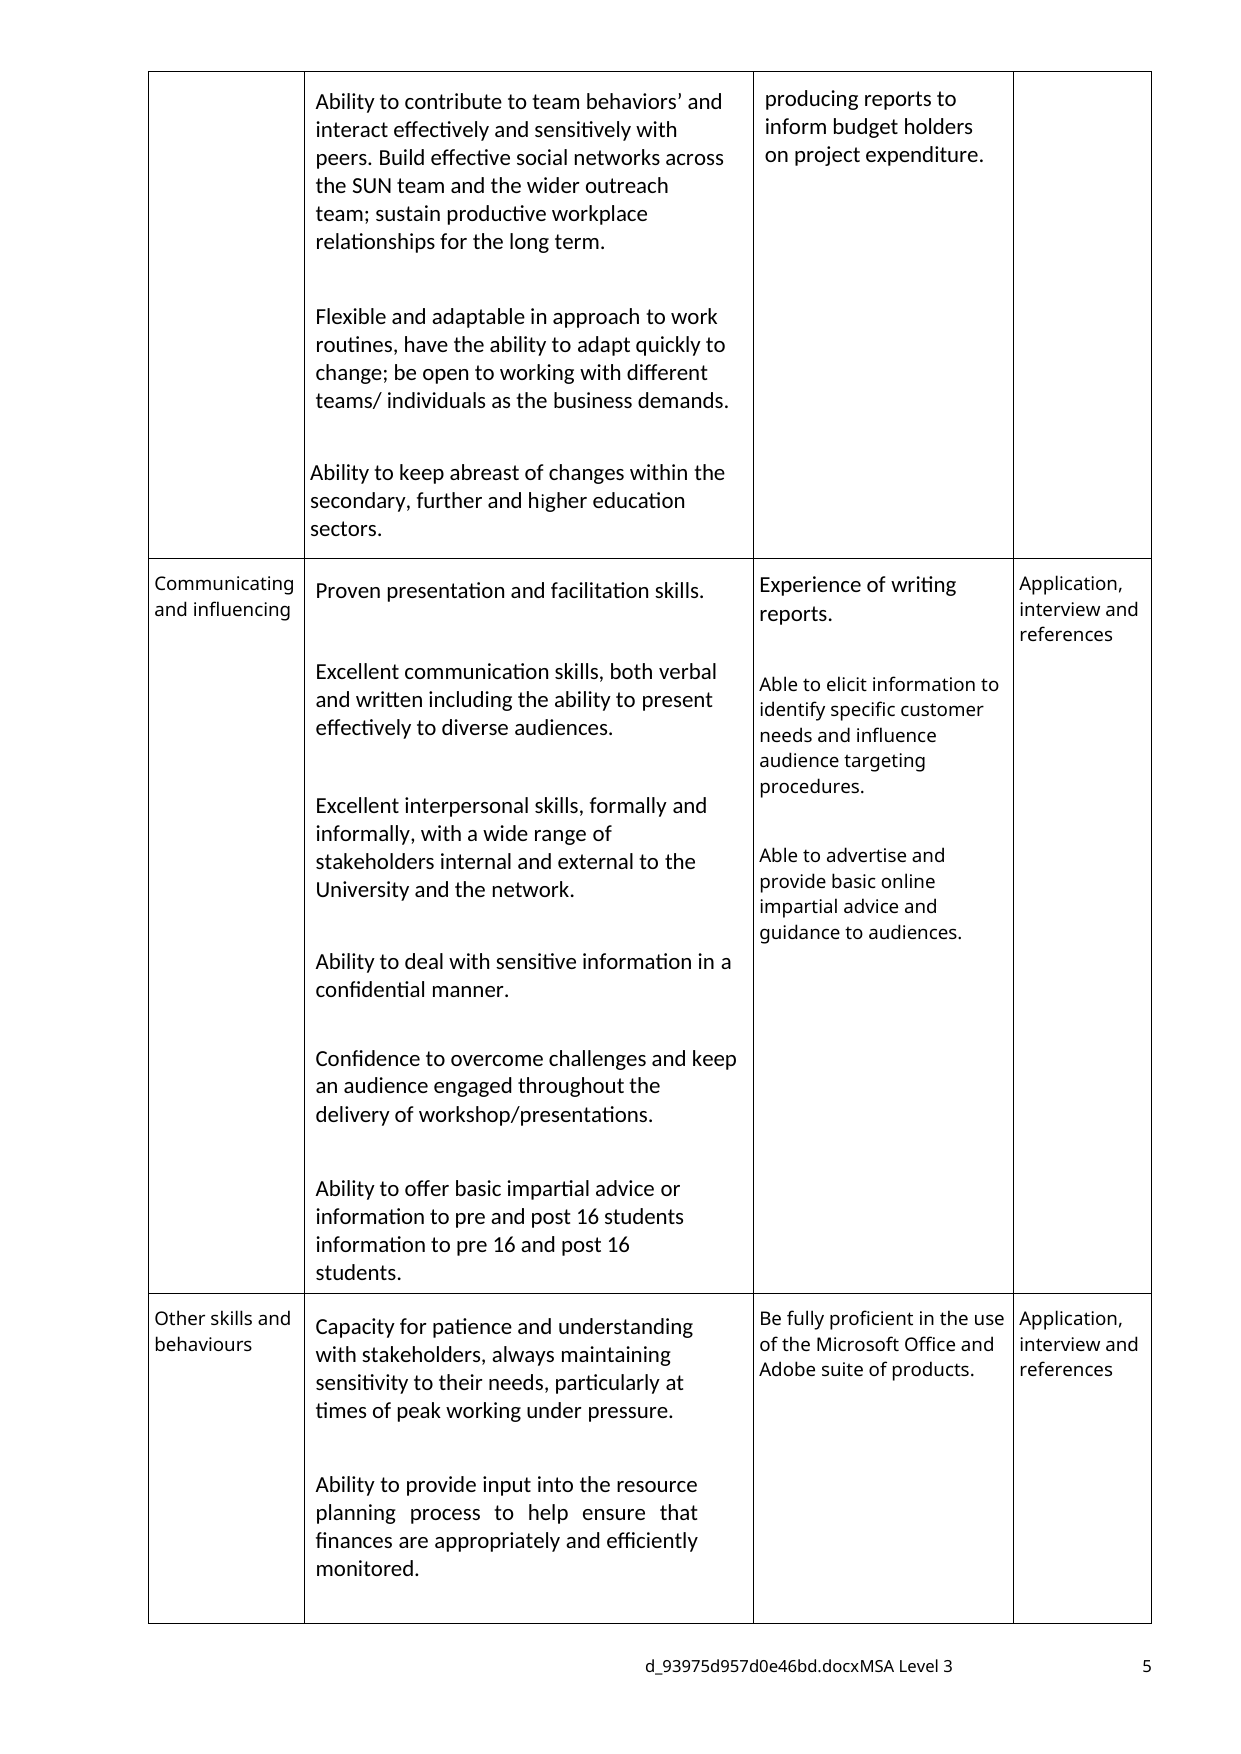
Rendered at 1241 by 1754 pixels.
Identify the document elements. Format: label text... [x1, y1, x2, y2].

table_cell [1014, 1294, 1151, 1622]
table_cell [305, 72, 753, 557]
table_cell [305, 1294, 753, 1622]
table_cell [754, 1294, 1013, 1622]
table_cell Proven presentation and facilitation skills. Excellent communication skills, both verbal and written including the ability to present effectively to diverse audiences. Excellent interpersonal skills, formally and informally, with a wide range of stakeholders internal and external to the University and the network. Ability to deal with sensitive information in a confidential manner. Confidence to overcome challenges and keep an audience engaged throughout the delivery of workshop/presentations. Ability to offer basic impartial advice or information to pre and post 16 students information to pre 16 and post 16 students. [305, 559, 753, 1292]
table_cell Application, interview and references [1014, 559, 1151, 1292]
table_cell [754, 72, 1013, 557]
table_cell Experience of writing reports. Able to elicit information to identify specific customer needs and influence audience targeting procedures. Able to advertise and provide basic online impartial advice and guidance to audiences. [754, 559, 1013, 1292]
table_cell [149, 72, 304, 557]
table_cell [149, 1294, 304, 1622]
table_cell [1014, 72, 1151, 557]
table_cell Communicating and influencing [149, 559, 304, 1292]
